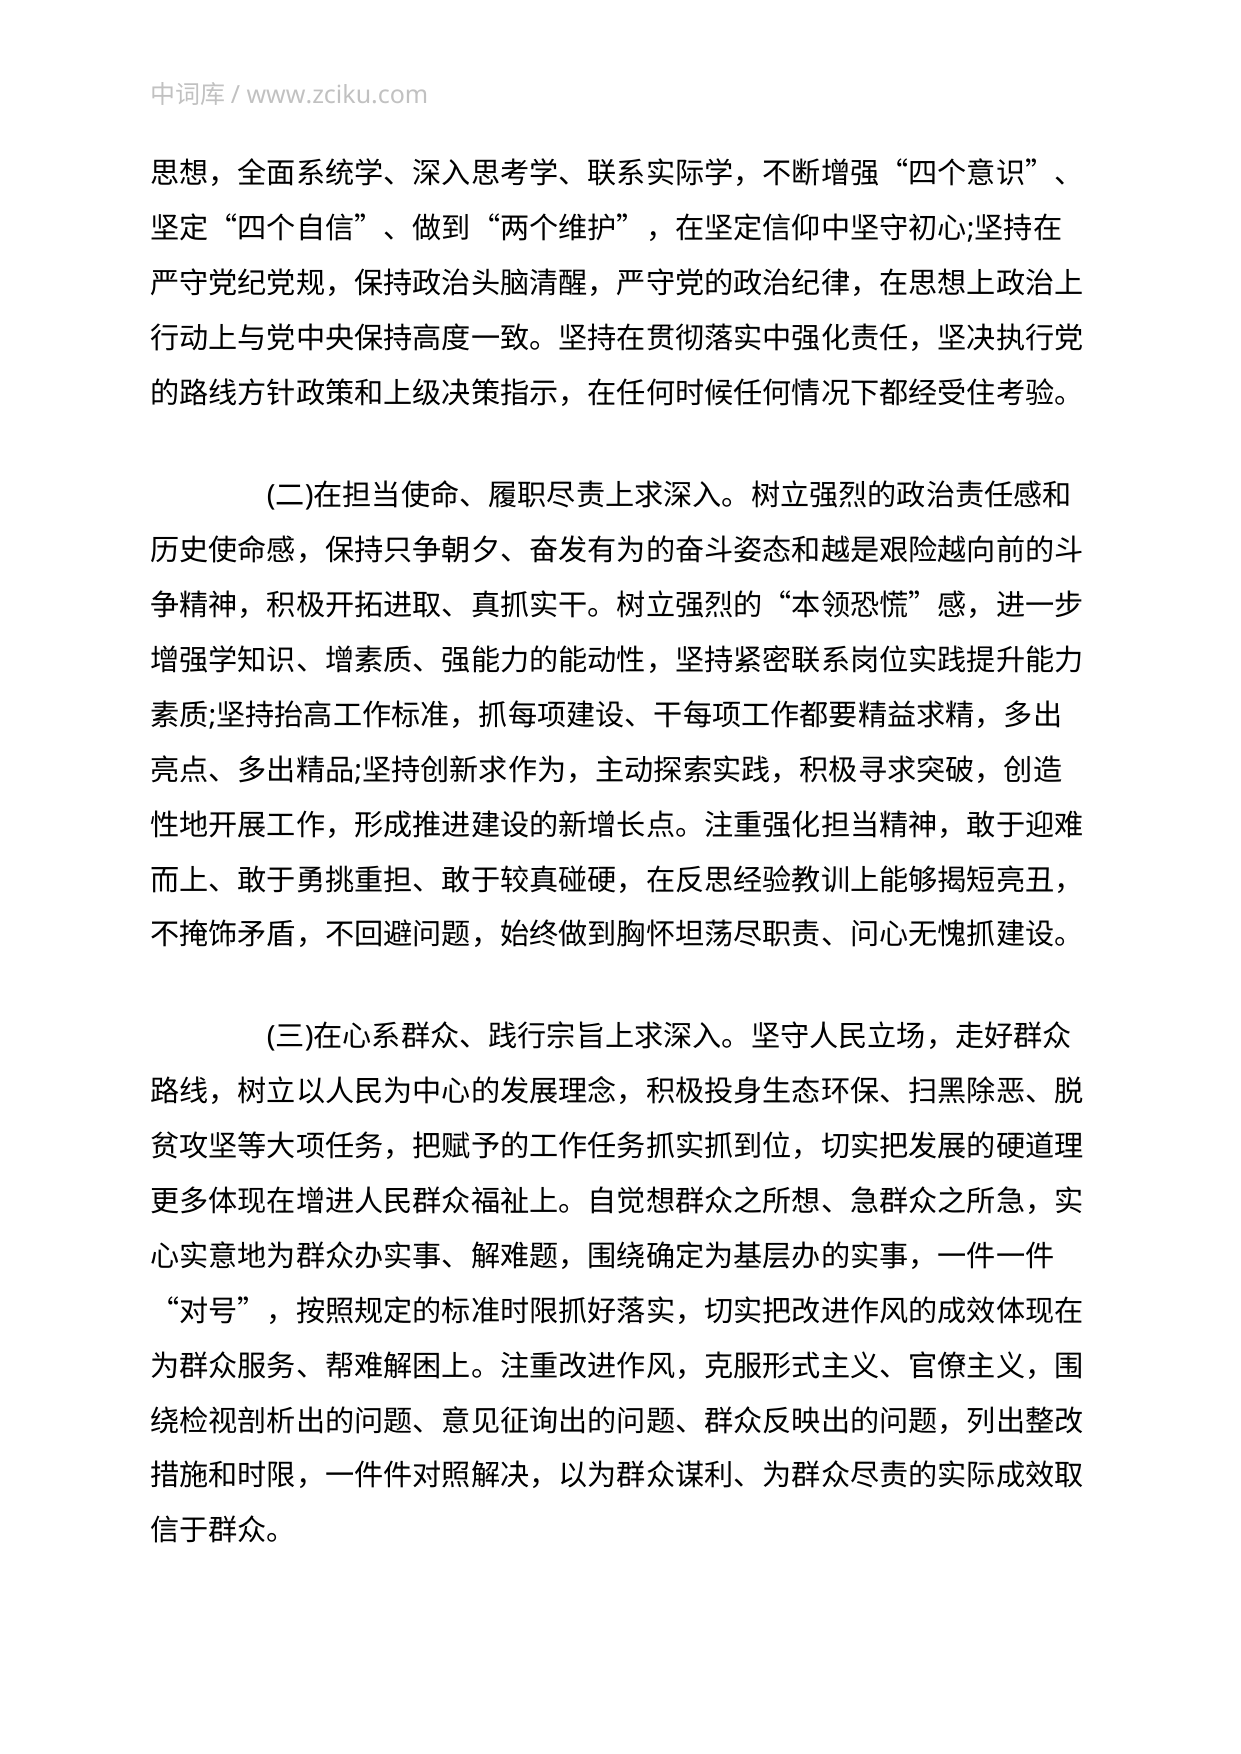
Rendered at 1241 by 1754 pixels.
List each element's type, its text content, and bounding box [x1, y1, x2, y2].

text (二)在担当使命、履职尽责上求深入。树立强烈的政治责任感和历史使命感，保持只争朝夕、奋发有为的奋斗姿态和越是艰险越向前的斗争精神，积极开拓进取、真抓实干。树立强烈的“本领恐慌”感，进一步增强学知识、增素质、强能力的能动性，坚持紧密联系岗位实践提升能力素质;坚持抬高工作标准，抓每项建设、干每项工作都要精益求精，多出亮点、多出精品;坚持创新求作为，主动探索实践，积极寻求突破，创造性地开展工作，形成推进建设的新增长点。注重强化担当精神，敢于迎难而上、敢于勇挑重担、敢于较真碰硬，在反思经验教训上能够揭短亮丑，不掩饰矛盾，不回避问题，始终做到胸怀坦荡尽职责、问心无愧抓建设。 [150, 471, 1090, 953]
text (三)在心系群众、践行宗旨上求深入。坚守人民立场，走好群众路线，树立以人民为中心的发展理念，积极投身生态环保、扫黑除恶、脱贫攻坚等大项任务，把赋予的工作任务抓实抓到位，切实把发展的硬道理更多体现在增进人民群众福祉上。自觉想群众之所想、急群众之所急，实心实意地为群众办实事、解难题，围绕确定为基层办的实事，一件一件“对号”，按照规定的标准时限抓好落实，切实把改进作风的成效体现在为群众服务、帮难解困上。注重改进作风，克服形式主义、官僚主义，围绕检视剖析出的问题、意见征询出的问题、群众反映出的问题，列出整改措施和时限，一件件对照解决，以为群众谋利、为群众尽责的实际成效取信于群众。 [150, 1013, 1090, 1549]
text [150, 150, 1090, 412]
